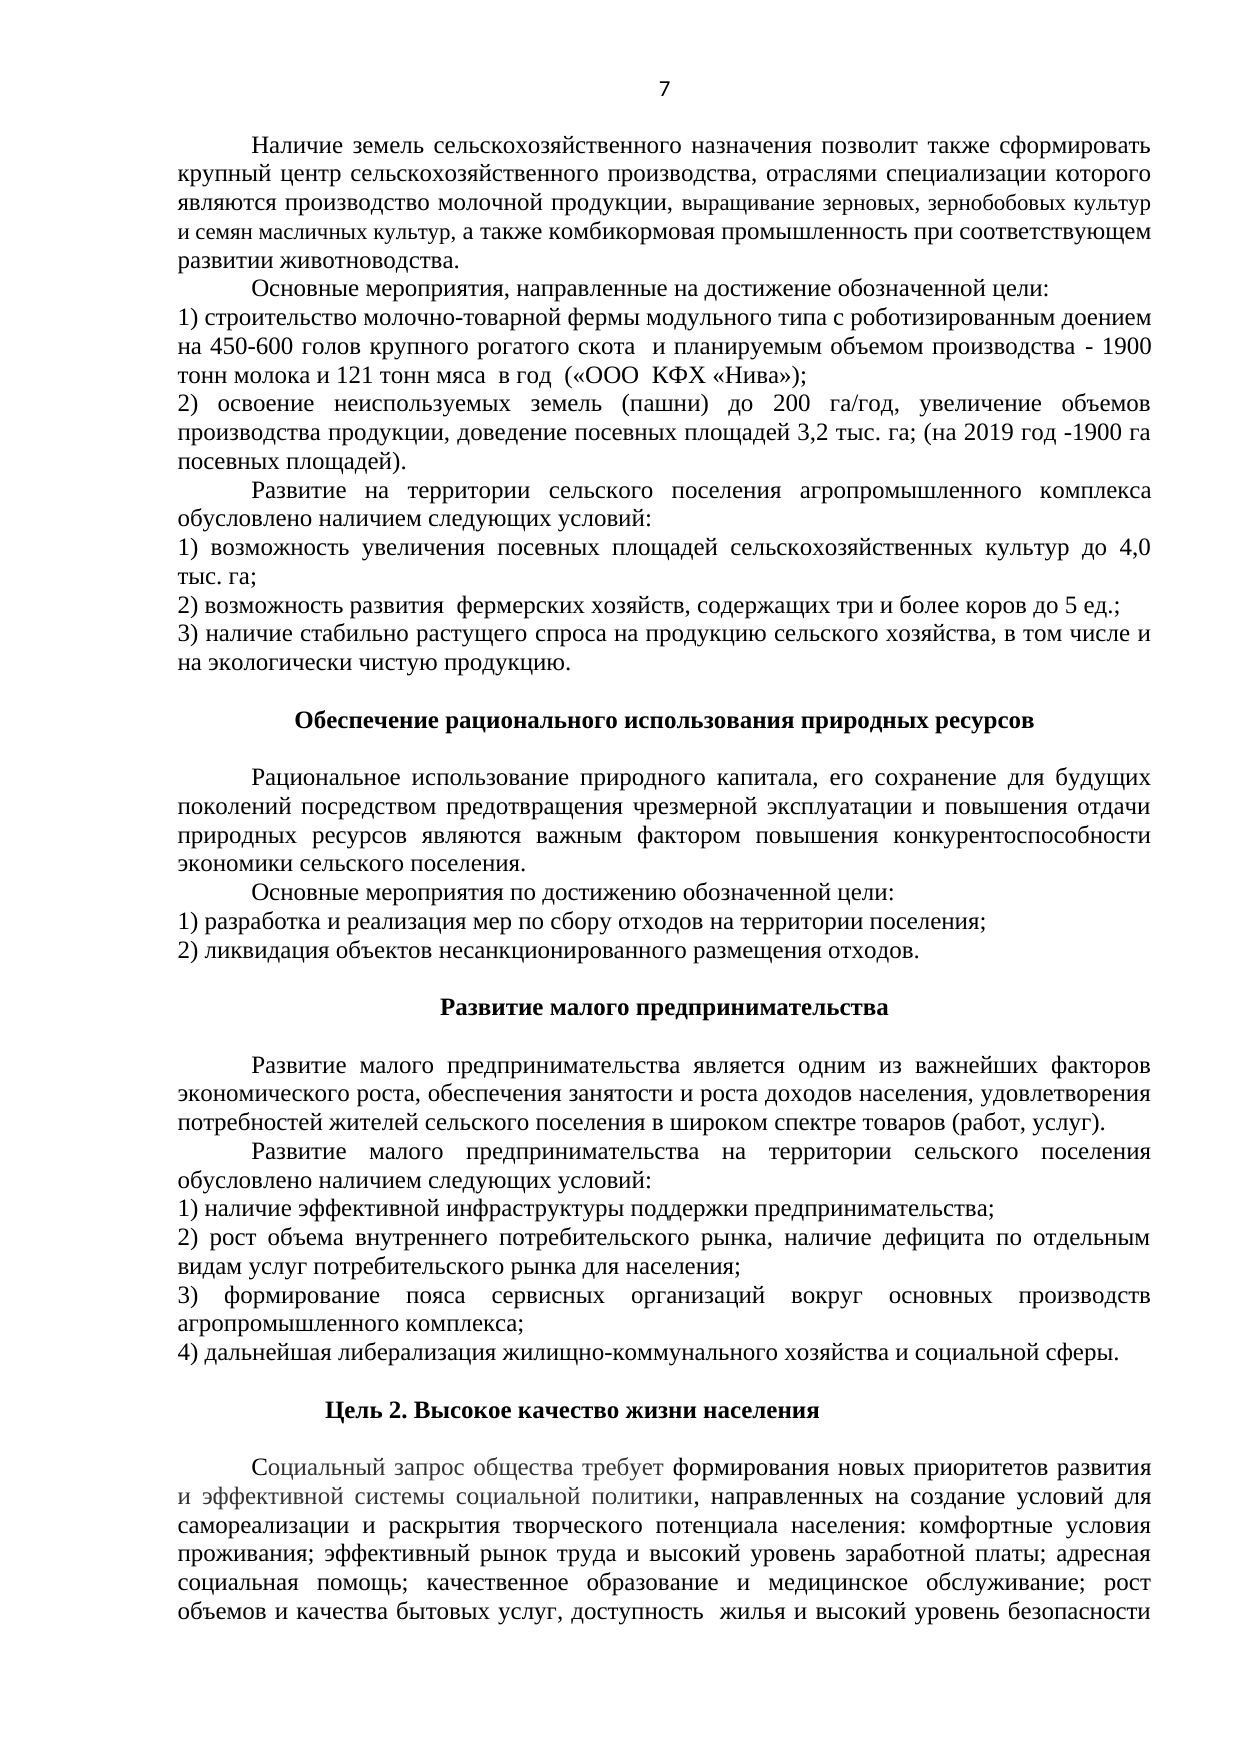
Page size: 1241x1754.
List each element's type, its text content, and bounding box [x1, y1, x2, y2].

text 2) освоение неиспользуемых земель (пашни) до 200 га/год, увеличение объемов производства продукции, доведение посевных площадей 3,2 тыс. га; (на 2019 год -1900 га посевных площадей). [177, 388, 1152, 475]
text 3) формирование пояса сервисных организаций вокруг основных производств агропромышленного комплекса; [177, 1280, 1152, 1337]
text Рациональное использование природного капитала, его сохранение для будущих поколений посредством предотвращения чрезмерной эксплуатации и повышения отдачи природных ресурсов являются важным фактором повышения конкурентоспособности экономики сельского поселения. [177, 762, 1152, 877]
text Развитие малого предпринимательства [177, 992, 1152, 1021]
text Развитие на территории сельского поселения агропромышленного комплекса обусловлено наличием следующих условий: [177, 475, 1152, 532]
text 1) строительство молочно-товарной фермы модульного типа с роботизированным доением на 450-600 голов крупного рогатого скота и планируемым объемом производства - 1900 тонн молока и 121 тонн мяса в год («ООО КФХ «Нива»); [177, 302, 1152, 388]
text Основные мероприятия, направленные на достижение обозначенной цели: [177, 273, 1152, 302]
text 1) возможность увеличения посевных площадей сельскохозяйственных культур до 4,0 тыс. га; [177, 532, 1152, 590]
text 1) разработка и реализация мер по сбору отходов на территории поселения; [177, 906, 1152, 935]
text Развитие малого предпринимательства является одним из важнейших факторов экономического роста, обеспечения занятости и роста доходов населения, удовлетворения потребностей жителей сельского поселения в широком спектре товаров (работ, услуг). [177, 1050, 1152, 1136]
text 4) дальнейшая либерализация жилищно-коммунального хозяйства и социальной сферы. [177, 1337, 1152, 1366]
text 3) наличие стабильно растущего спроса на продукцию сельского хозяйства, в том числе и на экологически чистую продукцию. [177, 618, 1152, 676]
text 2) ликвидация объектов несанкционированного размещения отходов. [177, 935, 1152, 963]
text Развитие малого предпринимательства на территории сельского поселения обусловлено наличием следующих условий: [177, 1136, 1152, 1193]
text 2) возможность развития фермерских хозяйств, содержащих три и более коров до 5 ед.; [177, 590, 1152, 618]
text Основные мероприятия по достижению обозначенной цели: [177, 877, 1152, 906]
text 2) рост объема внутреннего потребительского рынка, наличие дефицита по отдельным видам услуг потребительского рынка для населения; [177, 1222, 1152, 1280]
text Наличие земель сельскохозяйственного назначения позволит также сформировать крупный центр сельскохозяйственного производства, отраслями специализации которого являются производство молочной продукции, выращивание зерновых, зернобобовых культур и семян масличных культур, а также комбикормовая промышленность при соответствующем развитии животноводства. [177, 130, 1152, 273]
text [177, 1452, 1152, 1625]
text Цель 2. Высокое качество жизни населения [251, 1395, 1152, 1423]
text 1) наличие эффективной инфраструктуры поддержки предпринимательства; [177, 1193, 1152, 1222]
text Обеспечение рационального использования природных ресурсов [177, 705, 1152, 733]
